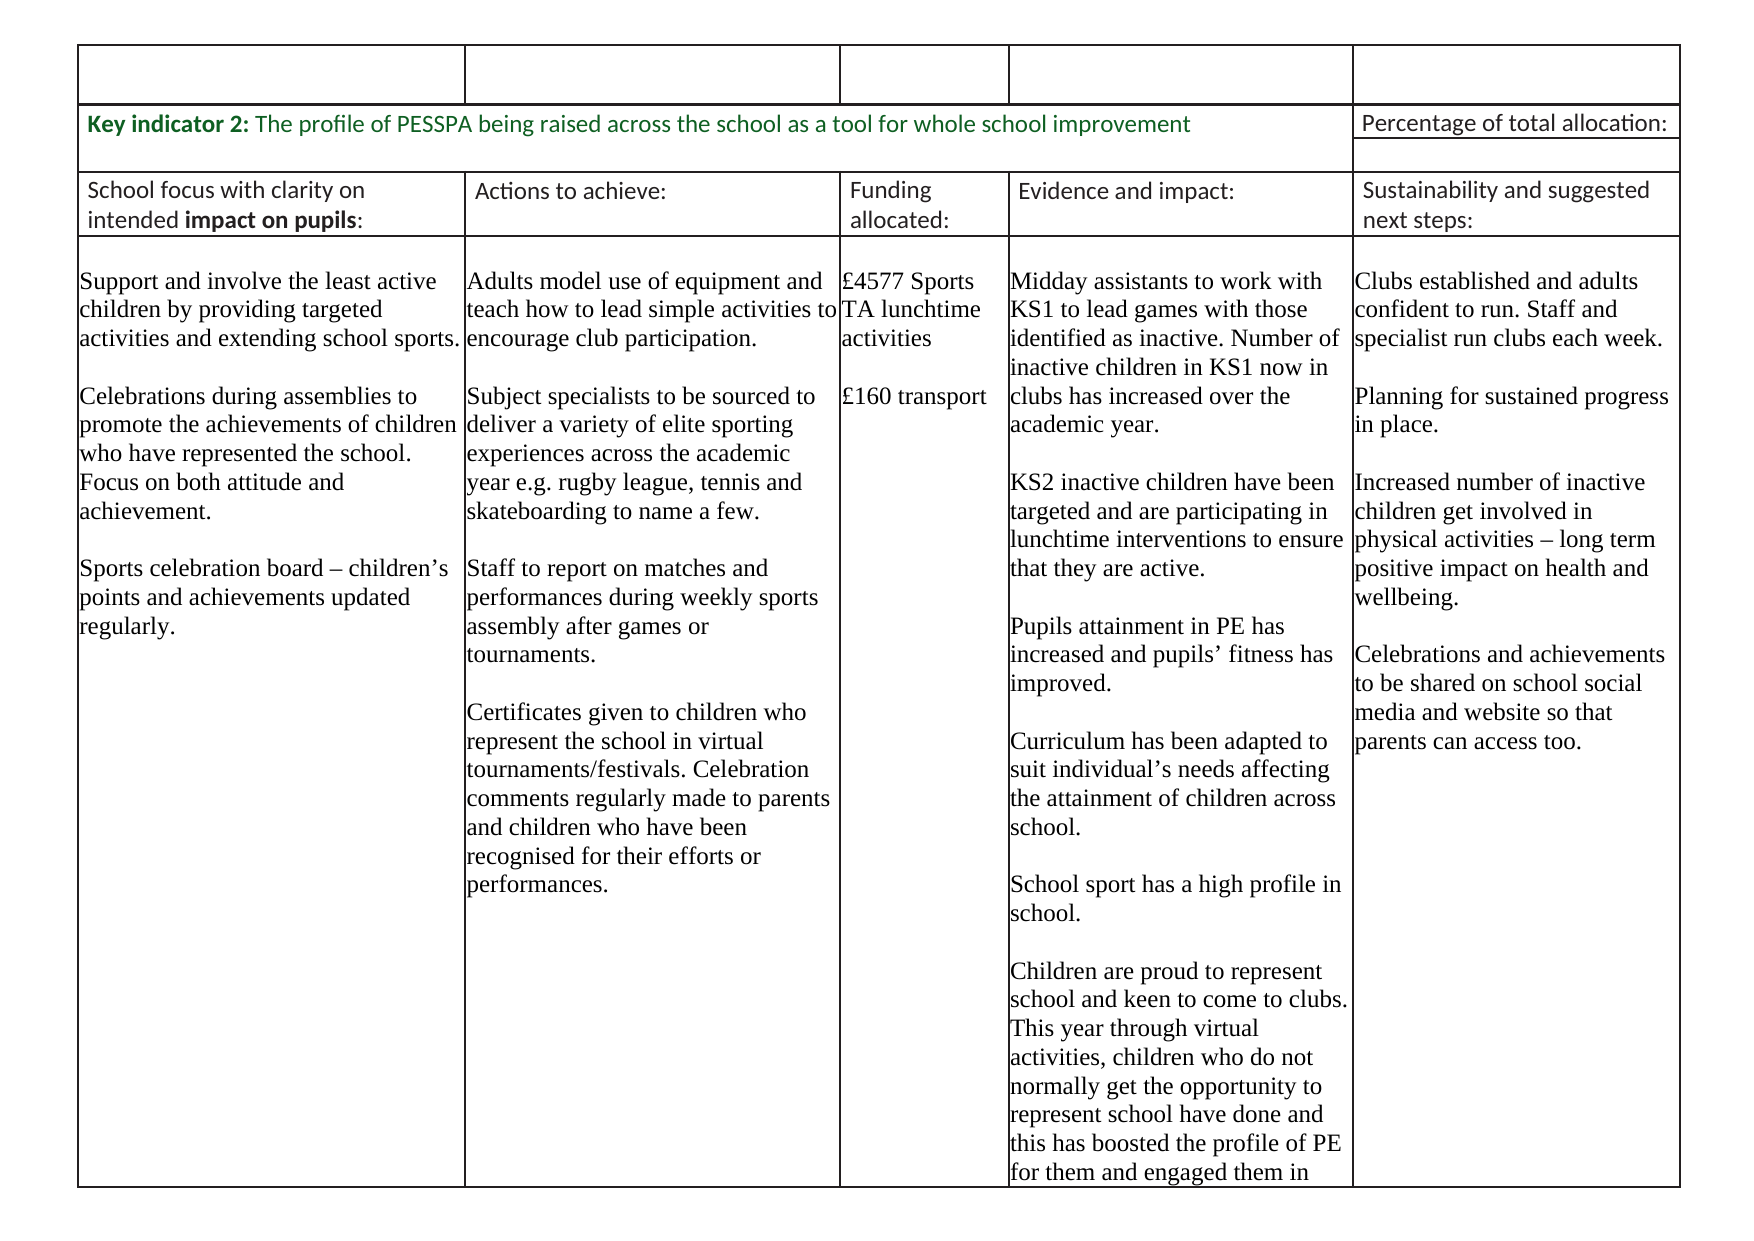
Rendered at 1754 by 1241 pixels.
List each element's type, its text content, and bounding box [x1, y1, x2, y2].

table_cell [1010, 237, 1352, 1186]
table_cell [79, 46, 464, 103]
table_cell Percentage of total allocation: [1354, 106, 1679, 137]
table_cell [466, 237, 839, 1186]
table_cell [1354, 139, 1679, 171]
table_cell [1354, 46, 1679, 103]
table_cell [1010, 46, 1352, 103]
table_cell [841, 237, 1008, 1186]
table_cell School focus with clarity on intended impact on pupils: [79, 173, 464, 235]
table_cell Sustainability and suggested next steps: [1354, 173, 1679, 235]
table_cell Actions to achieve: [466, 173, 839, 235]
table_cell Key indicator 2: The profile of PESSPA being raised across the school as a tool for whole school improvement [79, 106, 1352, 171]
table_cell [79, 237, 464, 1186]
table_cell Evidence and impact: [1010, 173, 1352, 235]
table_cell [1354, 237, 1679, 1186]
table_cell Funding allocated: [841, 173, 1008, 235]
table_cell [841, 46, 1008, 103]
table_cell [466, 46, 839, 103]
